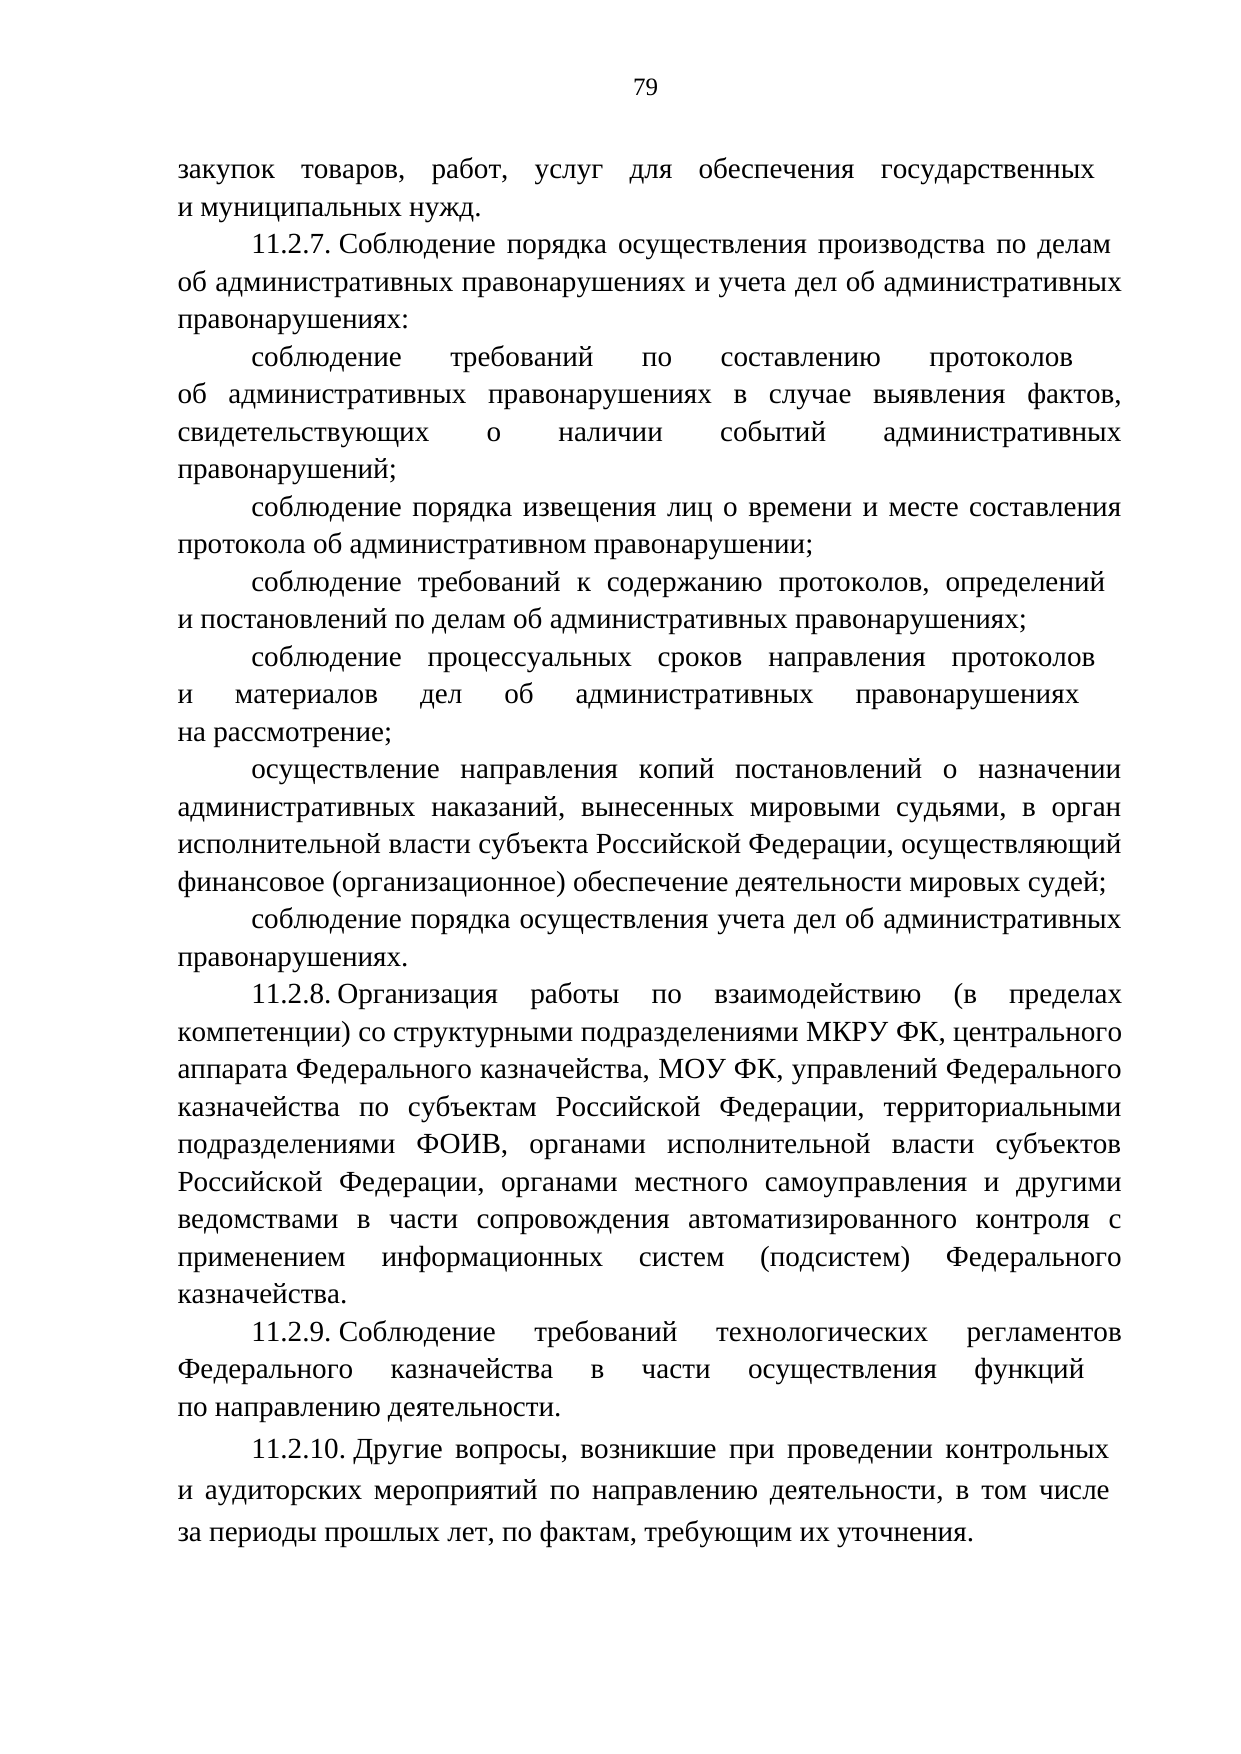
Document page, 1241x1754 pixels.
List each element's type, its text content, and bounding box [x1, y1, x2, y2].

text соблюдение процессуальных сроков направления протоколов и материалов дел об административных правонарушениях на рассмотрение; [177, 635, 1122, 748]
text 11.2.10. Другие вопросы, возникшие при проведении контрольных и аудиторских мероприятий по направлению деятельности, в том числе за периоды прошлых лет, по фактам, требующим их уточнения. [177, 1423, 1122, 1548]
text соблюдение порядка осуществления учета дел об административных правонарушениях. [177, 898, 1122, 973]
text 11.2.8. Организация работы по взаимодействию (в пределах компетенции) со структурными подразделениями МКРУ ФК, центрального аппарата Федерального казначейства, МОУ ФК, управлений Федерального казначейства по субъектам Российской Федерации, территориальными подразделениями ФОИВ, органами исполнительной власти субъектов Российской Федерации, органами местного самоуправления и другими ведомствами в части сопровождения автоматизированного контроля с применением информационных систем (подсистем) Федерального казначейства. [177, 973, 1122, 1310]
text 11.2.7. Соблюдение порядка осуществления производства по делам об административных правонарушениях и учета дел об административных правонарушениях: [177, 223, 1122, 335]
text 11.2.9. Соблюдение требований технологических регламентов Федерального казначейства в части осуществления функций по направлению деятельности. [177, 1310, 1122, 1423]
text соблюдение требований к содержанию протоколов, определений и постановлений по делам об административных правонарушениях; [177, 560, 1122, 635]
text осуществление направления копий постановлений о назначении административных наказаний, вынесенных мировыми судьями, в орган исполнительной власти субъекта Российской Федерации, осуществляющий финансовое (организационное) обеспечение деятельности мировых судей; [177, 748, 1122, 898]
text соблюдение требований по составлению протоколов об административных правонарушениях в случае выявления фактов, свидетельствующих о наличии событий административных правонарушений; [177, 335, 1122, 485]
text соблюдение порядка извещения лиц о времени и месте составления протокола об административном правонарушении; [177, 485, 1122, 560]
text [177, 148, 1122, 223]
